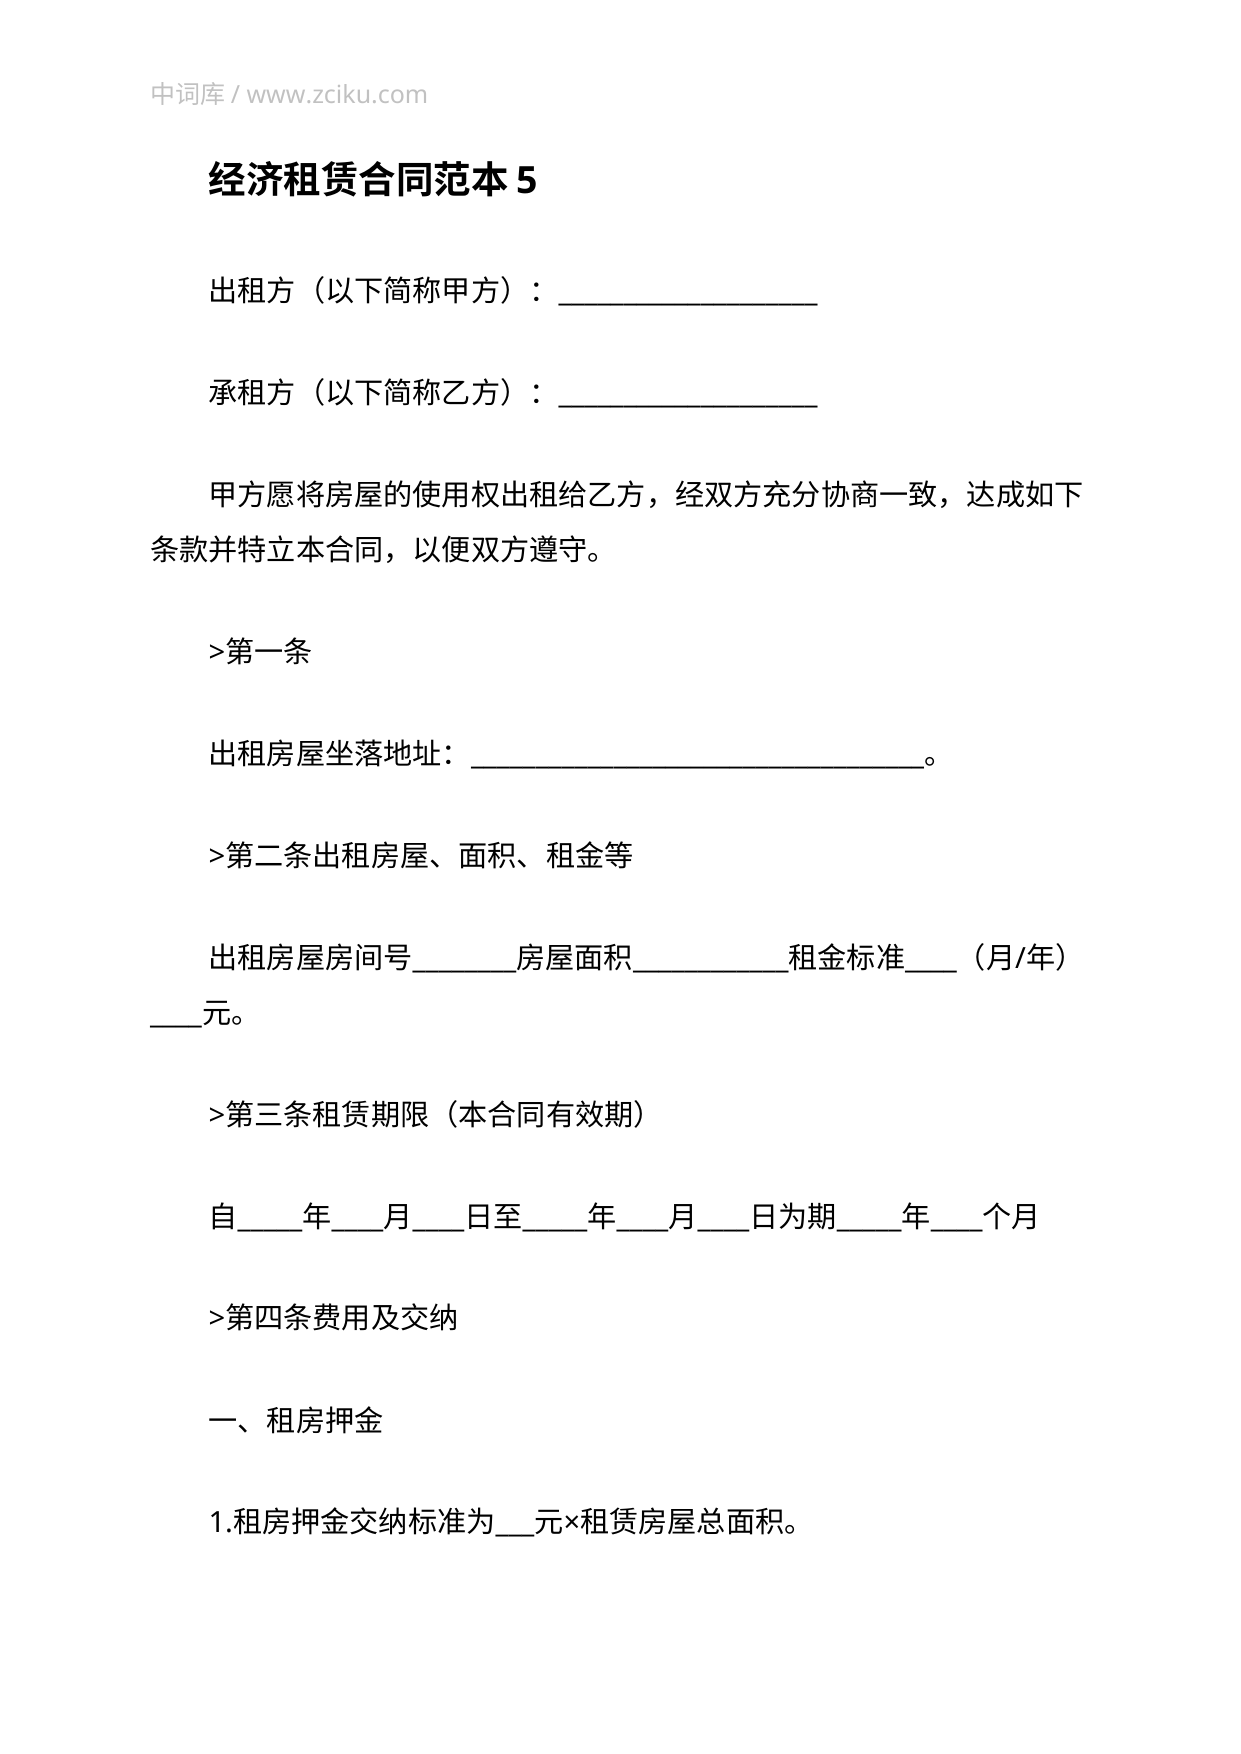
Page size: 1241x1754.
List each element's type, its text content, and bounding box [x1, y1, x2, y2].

text 出租方（以下简称甲方）：____________________ [150, 268, 1090, 310]
text >第四条费用及交纳 [150, 1295, 1090, 1337]
text 一、租房押金 [150, 1397, 1090, 1439]
text 承租方（以下简称乙方）：____________________ [150, 369, 1090, 412]
text 出租房屋坐落地址：___________________________________。 [150, 730, 1090, 773]
text >第三条租赁期限（本合同有效期） [150, 1091, 1090, 1133]
text 自_____年____月____日至_____年____月____日为期_____年____个月 [150, 1193, 1090, 1236]
text >第一条 [150, 628, 1090, 671]
text 甲方愿将房屋的使用权出租给乙方，经双方充分协商一致，达成如下条款并特立本合同，以便双方遵守。 [150, 472, 1090, 569]
text 出租房屋房间号________房屋面积____________租金标准____（月/年）____元。 [150, 934, 1090, 1032]
text >第二条出租房屋、面积、租金等 [150, 832, 1090, 874]
text 1.租房押金交纳标准为___元×租赁房屋总面积。 [150, 1499, 1090, 1541]
text 经济租赁合同范本5 [150, 150, 1090, 204]
